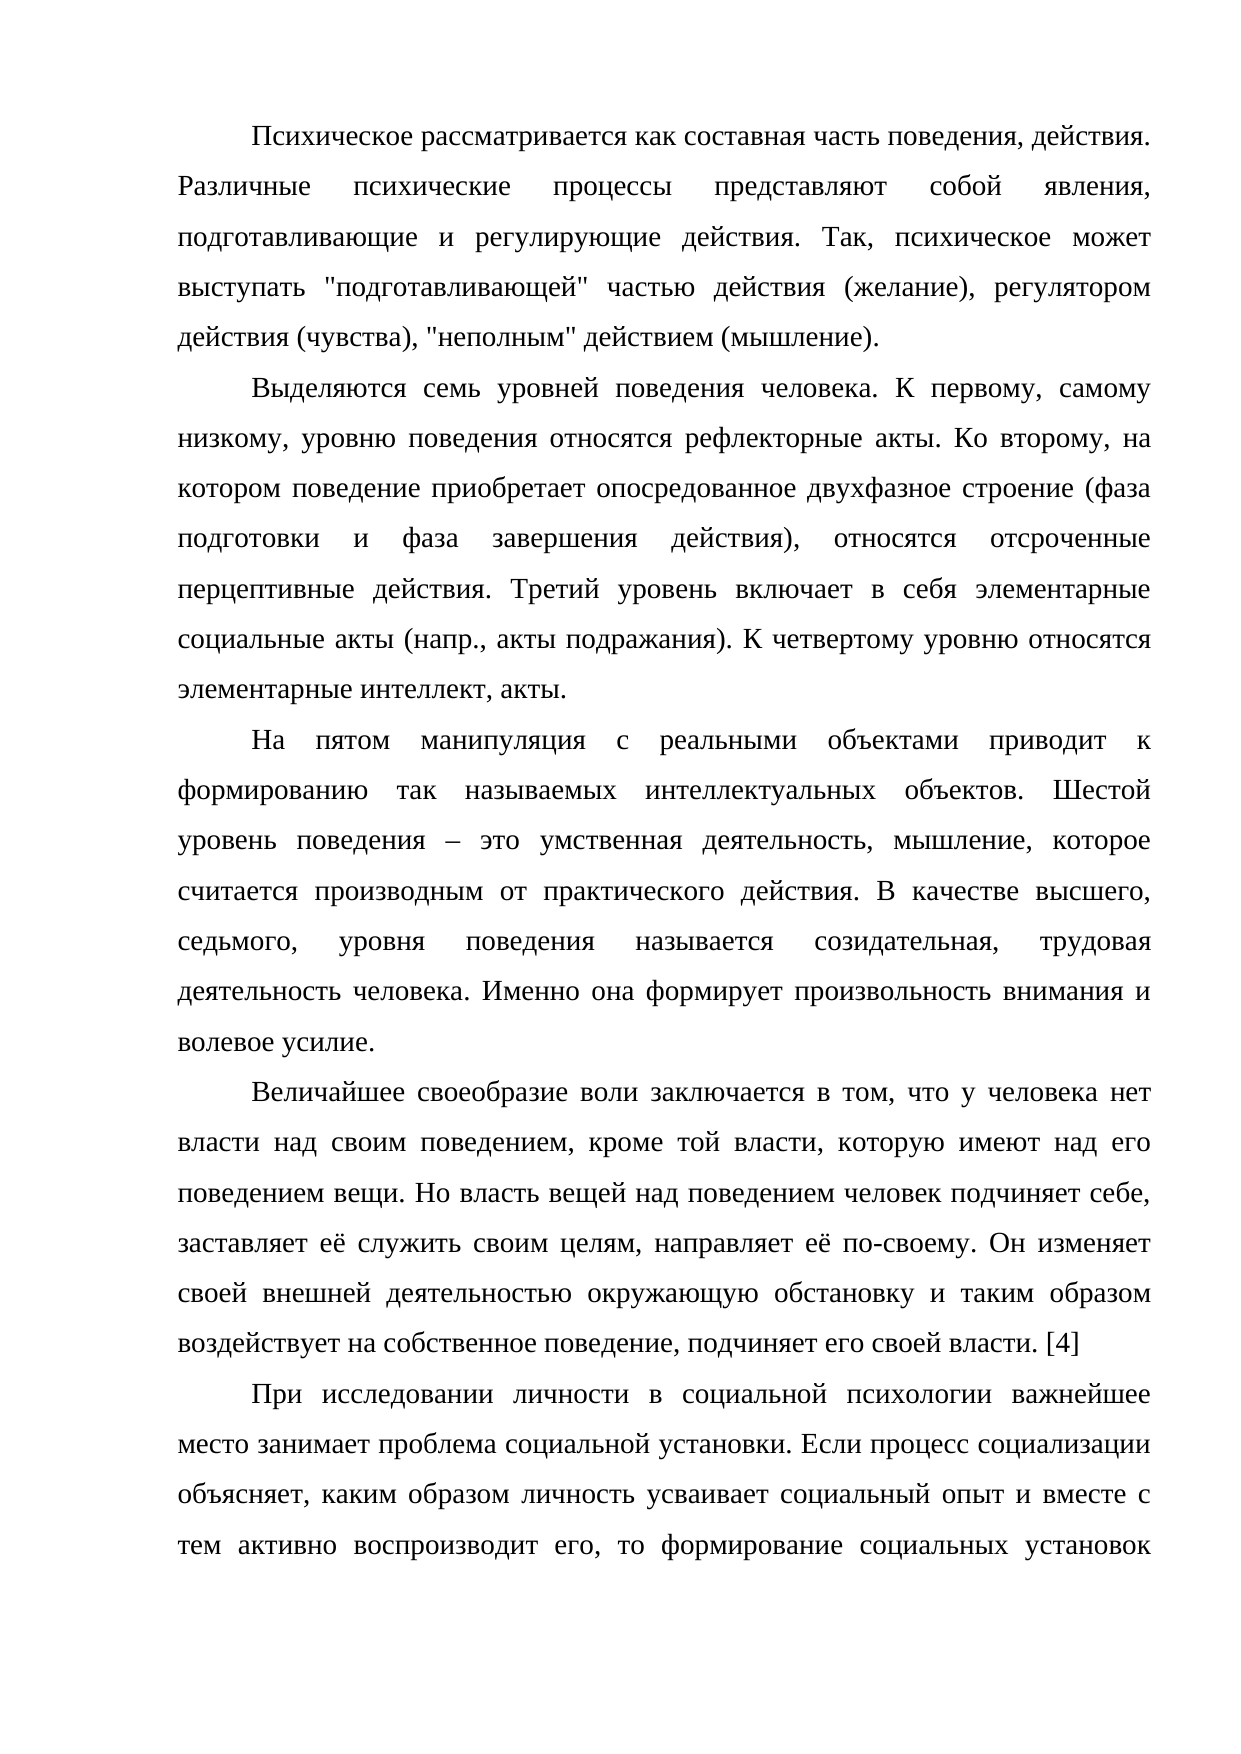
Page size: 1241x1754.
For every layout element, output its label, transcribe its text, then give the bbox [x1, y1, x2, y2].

text Психическое рассматривается как составная часть поведения, действия. Различные психические процессы представляют собой явления, подготавливающие и регулирующие действия. Так, психическое может выступать "подготавливающей" частью действия (желание), регулятором действия (чувства), "неполным" действием (мышление). [177, 118, 1152, 353]
text Выделяются семь уровней поведения человека. К первому, самому низкому, уровню поведения относятся рефлекторные акты. Ко второму, на котором поведение приобретает опосредованное двухфазное строение (фаза подготовки и фаза завершения действия), относятся отсроченные перцептивные действия. Третий уровень включает в себя элементарные социальные акты (напр., акты подражания). К четвертому уровню относятся элементарные интеллект, акты. [177, 370, 1152, 705]
text Величайшее своеобразие воли заключается в том, что у человека нет власти над своим поведением, кроме той власти, которую имеют над его поведением вещи. Но власть вещей над поведением человек подчиняет себе, заставляет её служить своим целям, направляет её по-своему. Он изменяет своей внешней деятельностью окружающую обстановку и таким образом воздействует на собственное поведение, подчиняет его своей власти. [4] [177, 1074, 1152, 1359]
text На пятом манипуляция с реальными объектами приводит к формированию так называемых интеллектуальных объектов. Шестой уровень поведения – это умственная деятельность, мышление, которое считается производным от практического действия. В качестве высшего, седьмого, уровня поведения называется созидательная, трудовая деятельность человека. Именно она формирует произвольность внимания и волевое усилие. [177, 722, 1152, 1057]
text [177, 1376, 1152, 1560]
